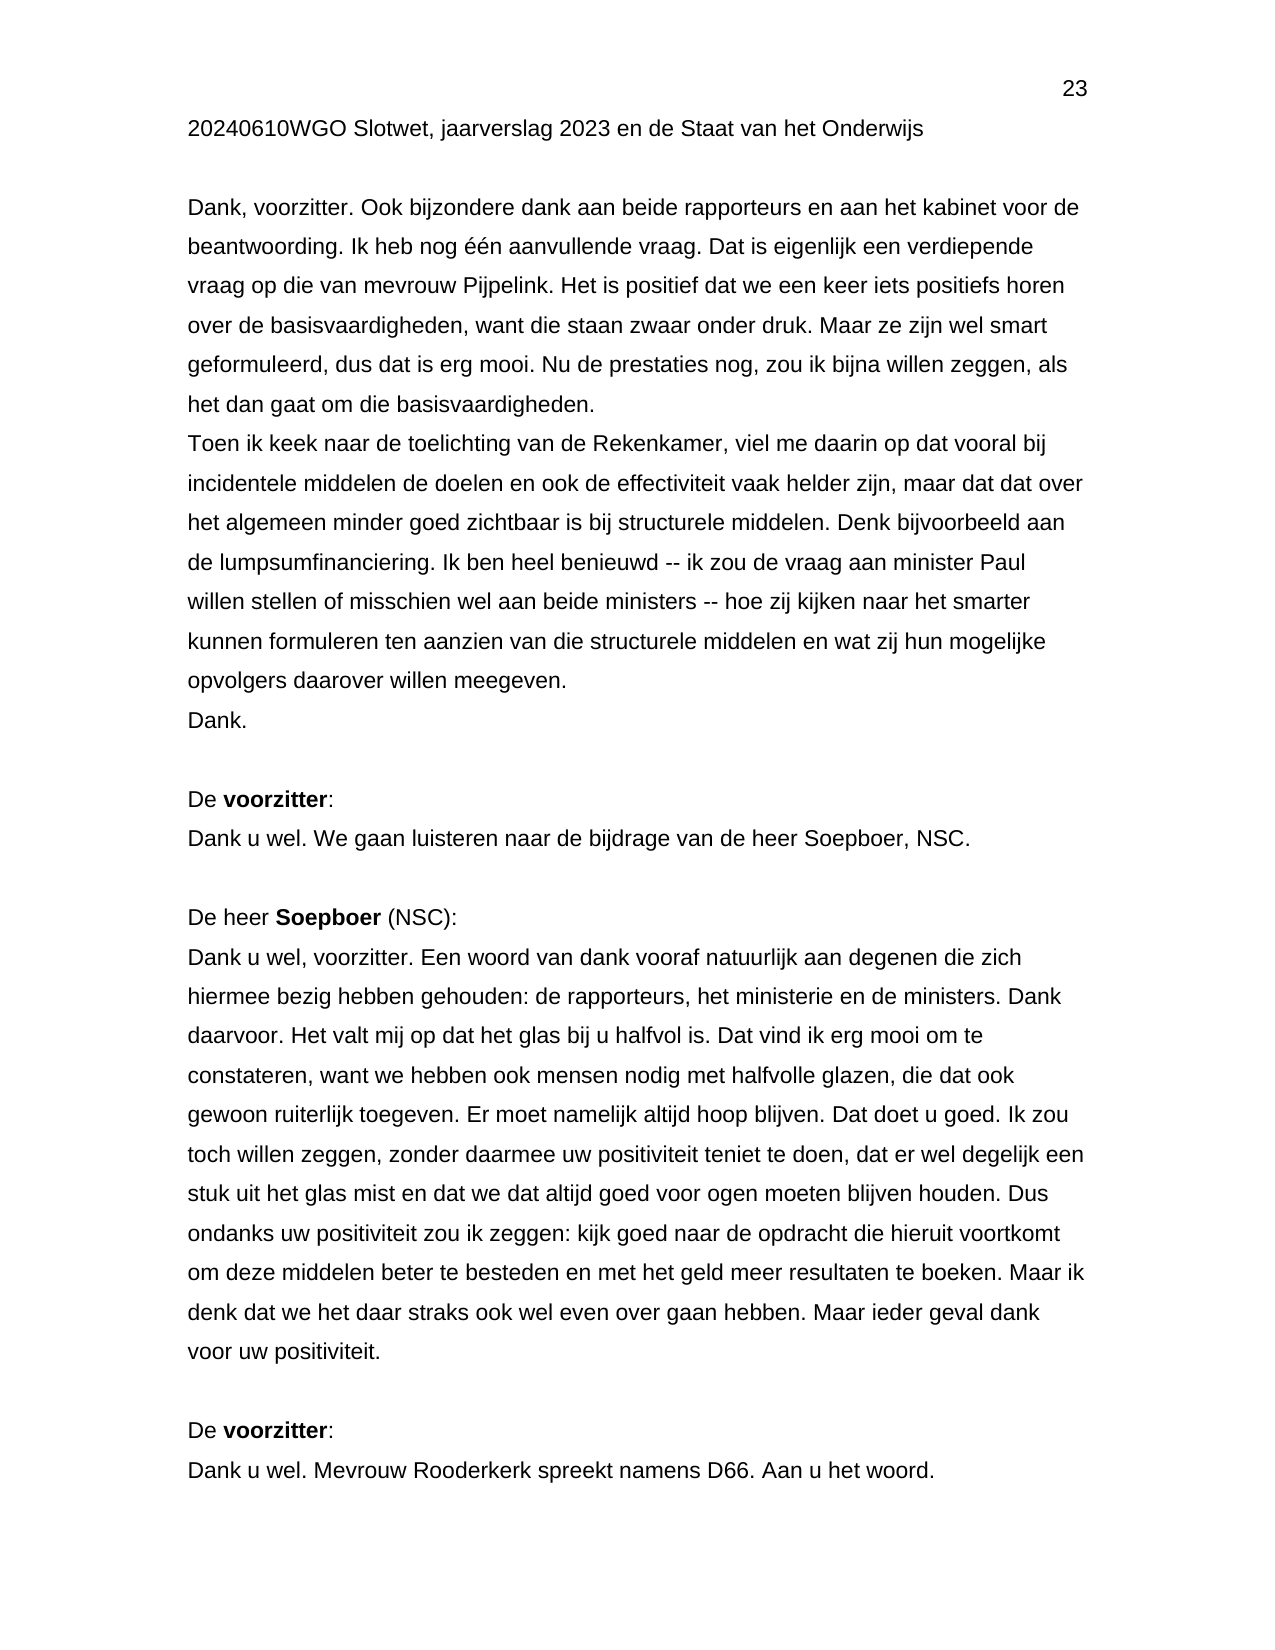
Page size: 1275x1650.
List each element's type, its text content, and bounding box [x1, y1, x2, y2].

text Dank u wel. We gaan luisteren naar de bijdrage van de heer Soepboer, NSC. [187, 825, 1087, 851]
text Toen ik keek naar de toelichting van de Rekenkamer, viel me daarin op dat vooral bij incidentele middelen de doelen en ook de effectiviteit vaak helder zijn, maar dat dat over het algemeen minder goed zichtbaar is bij structurele middelen. Denk bijvoorbeeld aan de lumpsumfinanciering. Ik ben heel benieuwd -- ik zou de vraag aan minister Paul willen stellen of misschien wel aan beide ministers -- hoe zij kijken naar het smarter kunnen formuleren ten aanzien van die structurele middelen en wat zij hun mogelijke opvolgers daarover willen meegeven. [187, 430, 1087, 693]
text Dank u wel. Mevrouw Rooderkerk spreekt namens D66. Aan u het woord. [187, 1457, 1087, 1483]
text De heer Soepboer (NSC): [187, 904, 1087, 930]
text Dank, voorzitter. Ook bijzondere dank aan beide rapporteurs en aan het kabinet voor de beantwoording. Ik heb nog één aanvullende vraag. Dat is eigenlijk een verdiepende vraag op die van mevrouw Pijpelink. Het is positief dat we een keer iets positiefs horen over de basisvaardigheden, want die staan zwaar onder druk. Maar ze zijn wel smart geformuleerd, dus dat is erg mooi. Nu de prestaties nog, zou ik bijna willen zeggen, als het dan gaat om die basisvaardigheden. [187, 193, 1087, 417]
text Dank. [187, 707, 1087, 733]
text De voorzitter: [187, 786, 1087, 812]
text Dank u wel, voorzitter. Een woord van dank vooraf natuurlijk aan degenen die zich hiermee bezig hebben gehouden: de rapporteurs, het ministerie en de ministers. Dank daarvoor. Het valt mij op dat het glas bij u halfvol is. Dat vind ik erg mooi om te constateren, want we hebben ook mensen nodig met halfvolle glazen, die dat ook gewoon ruiterlijk toegeven. Er moet namelijk altijd hoop blijven. Dat doet u goed. Ik zou toch willen zeggen, zonder daarmee uw positiviteit teniet te doen, dat er wel degelijk een stuk uit het glas mist en dat we dat altijd goed voor ogen moeten blijven houden. Dus ondanks uw positiviteit zou ik zeggen: kijk goed naar de opdracht die hieruit voortkomt om deze middelen beter te besteden en met het geld meer resultaten te boeken. Maar ik denk dat we het daar straks ook wel even over gaan hebben. Maar ieder geval dank voor uw positiviteit. [187, 943, 1087, 1365]
text De voorzitter: [187, 1417, 1087, 1444]
